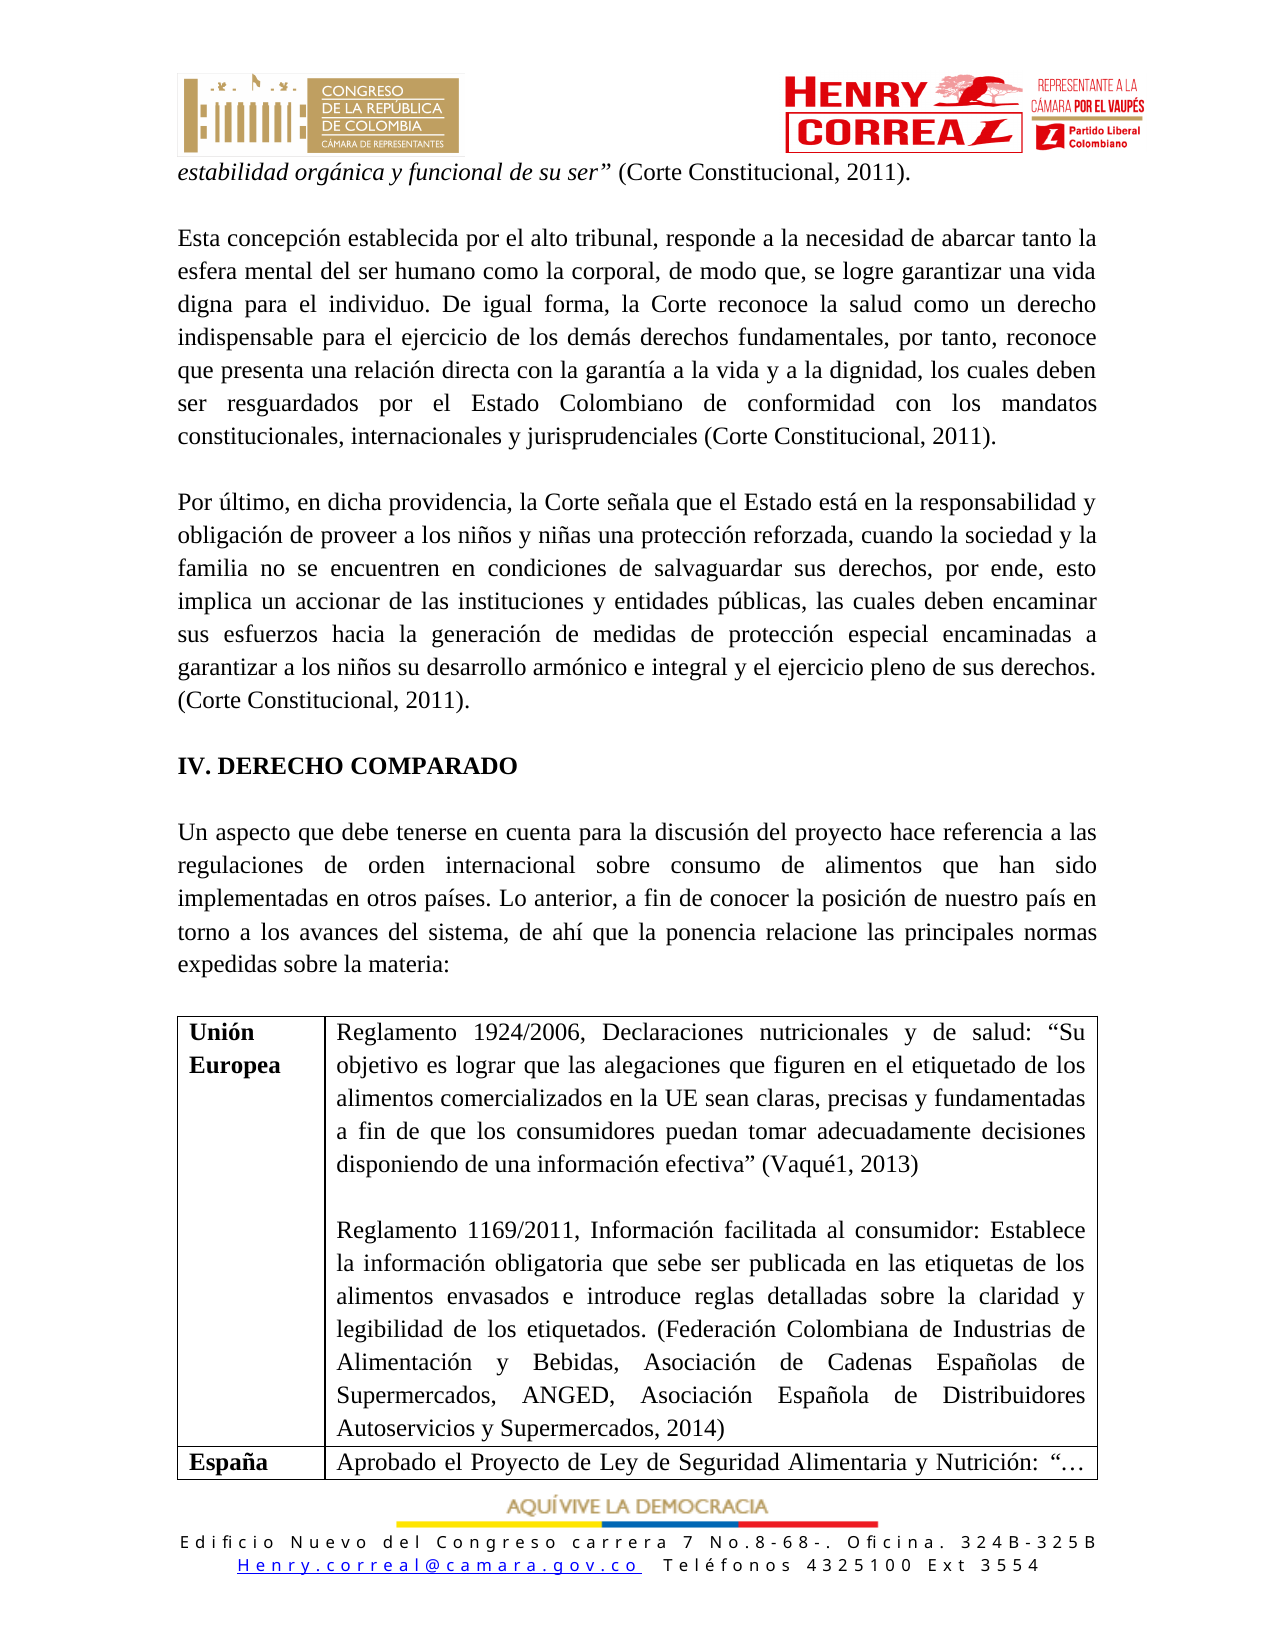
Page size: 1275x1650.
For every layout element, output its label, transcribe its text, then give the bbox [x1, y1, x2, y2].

text Por último, en dicha providencia, la Corte señala que el Estado está en la responsabilidad y obligación de proveer a los niños y niñas una protección reforzada, cuando la sociedad y la familia no se encuentren en condiciones de salvaguardar sus derechos, por ende, esto implica un accionar de las instituciones y entidades públicas, las cuales deben encaminar sus esfuerzos hacia la generación de medidas de protección especial encaminadas a garantizar a los niños su desarrollo armónico e integral y el ejercicio pleno de sus derechos. (Corte Constitucional, 2011). [177, 487, 1098, 714]
table_cell España [178, 1447, 324, 1479]
picture [1026, 73, 1147, 152]
picture [382, 1487, 893, 1531]
picture [177, 73, 465, 157]
text Esta concepción establecida por el alto tribunal, responde a la necesidad de abarcar tanto la esfera mental del ser humano como la corporal, de modo que, se logre garantizar una vida digna para el individuo. De igual forma, la Corte reconoce la salud como un derecho indispensable para el ejercicio de los demás derechos fundamentales, por tanto, reconoce que presenta una relación directa con la garantía a la vida y a la dignidad, los cuales deben ser resguardados por el Estado Colombiano de conformidad con los mandatos constitucionales, internacionales y jurisprudenciales (Corte Constitucional, 2011). [177, 223, 1098, 450]
table_header Reglamento 1924/2006, Declaraciones nutricionales y de salud: “Su objetivo es lograr que las alegaciones que figuren en el etiquetado de los alimentos comercializados en la UE sean claras, precisas y fundamentadas a fin de que los consumidores puedan tomar adecuadamente decisiones disponiendo de una información efectiva” (Vaqué1, 2013) Reglamento 1169/2011, Información facilitada al consumidor: Establece la información obligatoria que sebe ser publicada en las etiquetas de los alimentos envasados e introduce reglas detalladas sobre la claridad y legibilidad de los etiquetados. (Federación Colombiana de Industrias de Alimentación y Bebidas, Asociación de Cadenas Españolas de Supermercados, ANGED, Asociación Española de Distribuidores Autoservicios y Supermercados, 2014) [326, 1017, 1097, 1446]
text Un aspecto que debe tenerse en cuenta para la discusión del proyecto hace referencia a las regulaciones de orden internacional sobre consumo de alimentos que han sido implementadas en otros países. Lo anterior, a fin de conocer la posición de nuestro país en torno a los avances del sistema, de ahí que la ponencia relacione las principales normas expedidas sobre la materia: [177, 817, 1098, 978]
text IV. DERECHO COMPARADO [177, 751, 1098, 780]
picture [779, 70, 1023, 153]
table_header Unión Europea [178, 1017, 324, 1446]
